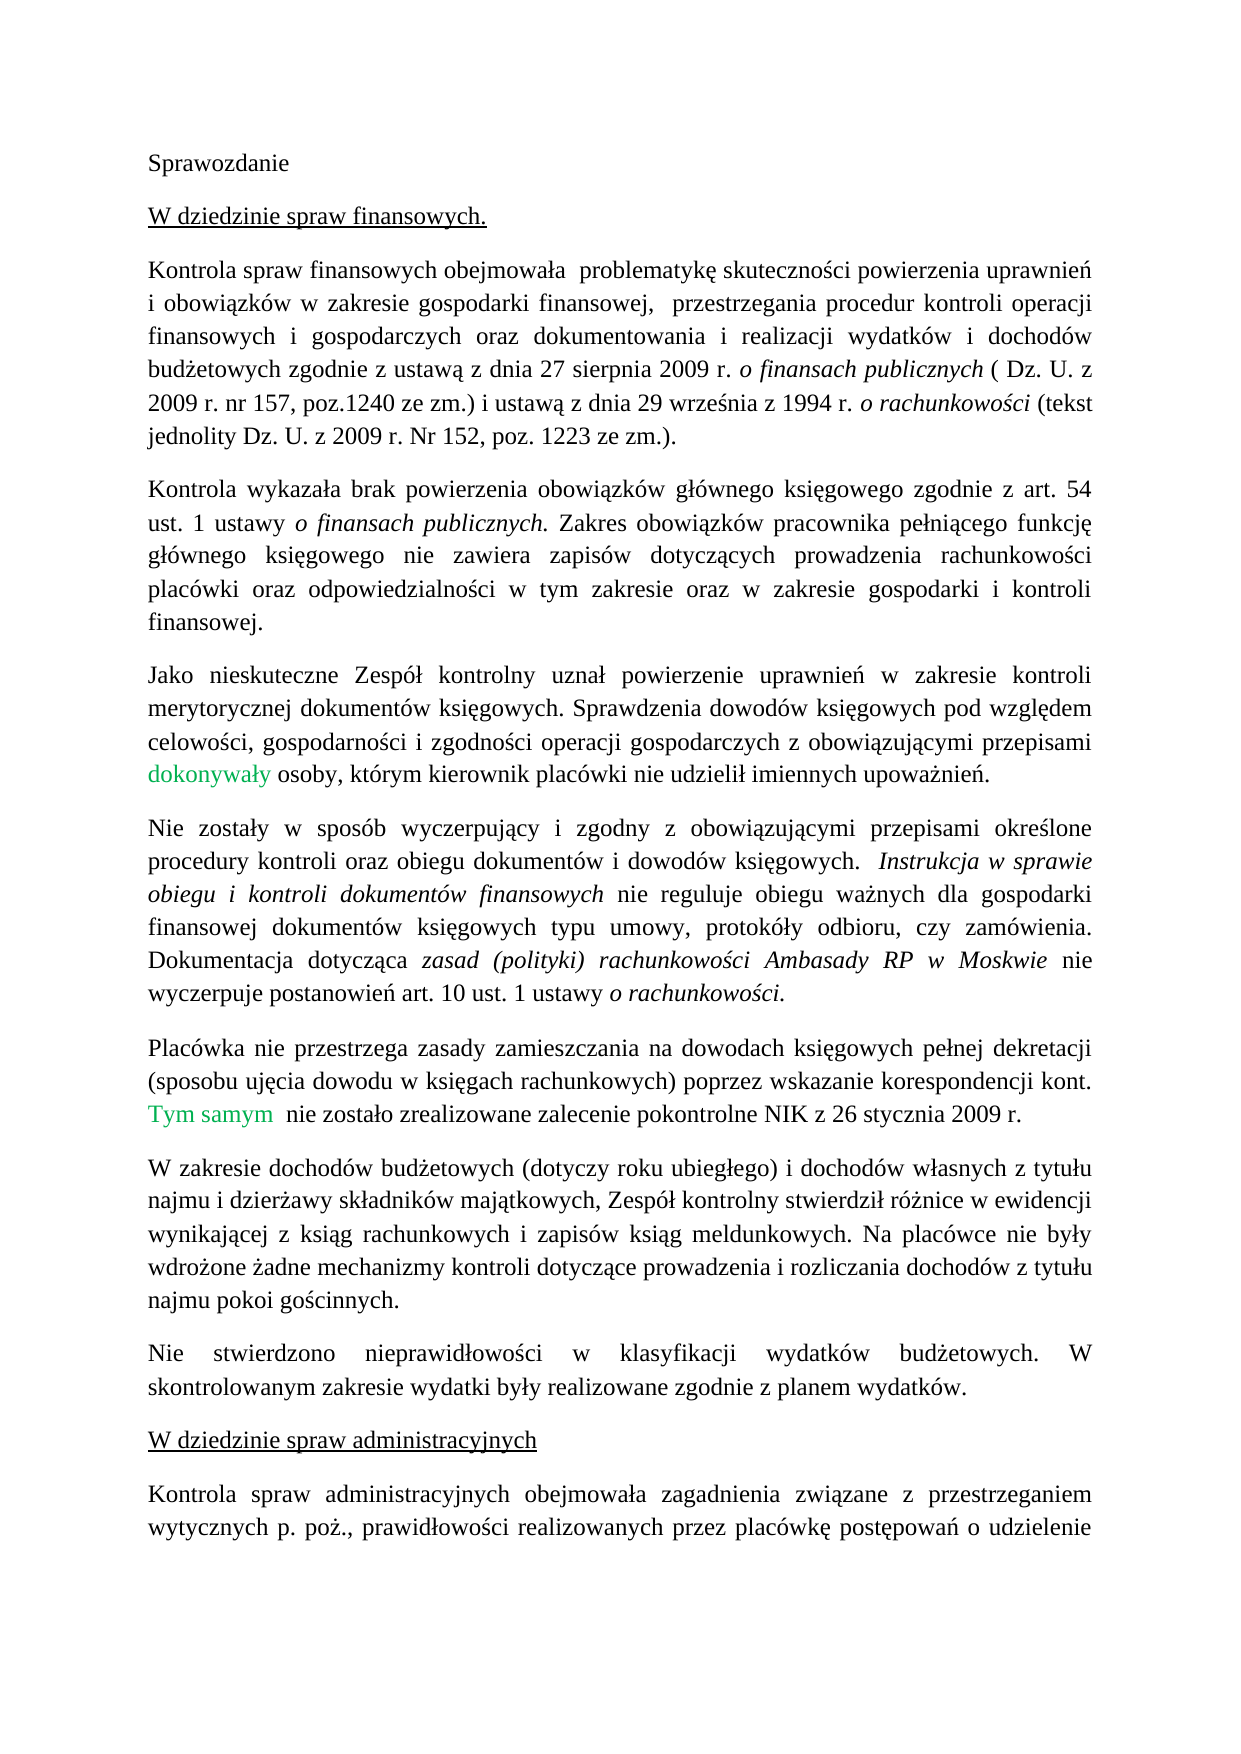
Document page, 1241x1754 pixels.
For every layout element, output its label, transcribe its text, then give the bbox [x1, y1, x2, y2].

text Kontrola spraw finansowych obejmowała problematykę skuteczności powierzenia uprawnień i obowiązków w zakresie gospodarki finansowej, przestrzegania procedur kontroli operacji finansowych i gospodarczych oraz dokumentowania i realizacji wydatków i dochodów budżetowych zgodnie z ustawą z dnia 27 sierpnia 2009 r. o finansach publicznych ( Dz. U. z 2009 r. nr 157, poz.1240 ze zm.) i ustawą z dnia 29 września z 1994 r. o rachunkowości (tekst jednolity Dz. U. z 2009 r. Nr 152, poz. 1223 ze zm.). [148, 255, 1093, 449]
text Sprawozdanie [148, 148, 1093, 176]
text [148, 1479, 1093, 1541]
text W dziedzinie spraw administracyjnych [148, 1425, 1093, 1454]
text Kontrola wykazała brak powierzenia obowiązków głównego księgowego zgodnie z art. 54 ust. 1 ustawy o finansach publicznych. Zakres obowiązków pracownika pełniącego funkcję głównego księgowego nie zawiera zapisów dotyczących prowadzenia rachunkowości placówki oraz odpowiedzialności w tym zakresie oraz w zakresie gospodarki i kontroli finansowej. [148, 474, 1093, 635]
text W dziedzinie spraw finansowych. [148, 201, 1093, 230]
text Placówka nie przestrzega zasady zamieszczania na dowodach księgowych pełnej dekretacji (sposobu ujęcia dowodu w księgach rachunkowych) poprzez wskazanie korespondencji kont. Tym samym nie zostało zrealizowane zalecenie pokontrolne NIK z 26 stycznia 2009 r. [148, 1033, 1093, 1127]
text Nie zostały w sposób wyczerpujący i zgodny z obowiązującymi przepisami określone procedury kontroli oraz obiegu dokumentów i dowodów księgowych. Instrukcja w sprawie obiegu i kontroli dokumentów finansowych nie reguluje obiegu ważnych dla gospodarki finansowej dokumentów księgowych typu umowy, protokóły odbioru, czy zamówienia. Dokumentacja dotycząca zasad (polityki) rachunkowości Ambasady RP w Moskwie nie wyczerpuje postanowień art. 10 ust. 1 ustawy o rachunkowości. [148, 813, 1093, 1008]
text W zakresie dochodów budżetowych (dotyczy roku ubiegłego) i dochodów własnych z tytułu najmu i dzierżawy składników majątkowych, Zespół kontrolny stwierdził różnice w ewidencji wynikającej z ksiąg rachunkowych i zapisów ksiąg meldunkowych. Na placówce nie były wdrożone żadne mechanizmy kontroli dotyczące prowadzenia i rozliczania dochodów z tytułu najmu pokoi gościnnych. [148, 1153, 1093, 1313]
text Jako nieskuteczne Zespół kontrolny uznał powierzenie uprawnień w zakresie kontroli merytorycznej dokumentów księgowych. Sprawdzenia dowodów księgowych pod względem celowości, gospodarności i zgodności operacji gospodarczych z obowiązującymi przepisami dokonywały osoby, którym kierownik placówki nie udzielił imiennych upoważnień. [148, 661, 1093, 788]
text Nie stwierdzono nieprawidłowości w klasyfikacji wydatków budżetowych. W skontrolowanym zakresie wydatki były realizowane zgodnie z planem wydatków. [148, 1338, 1093, 1400]
